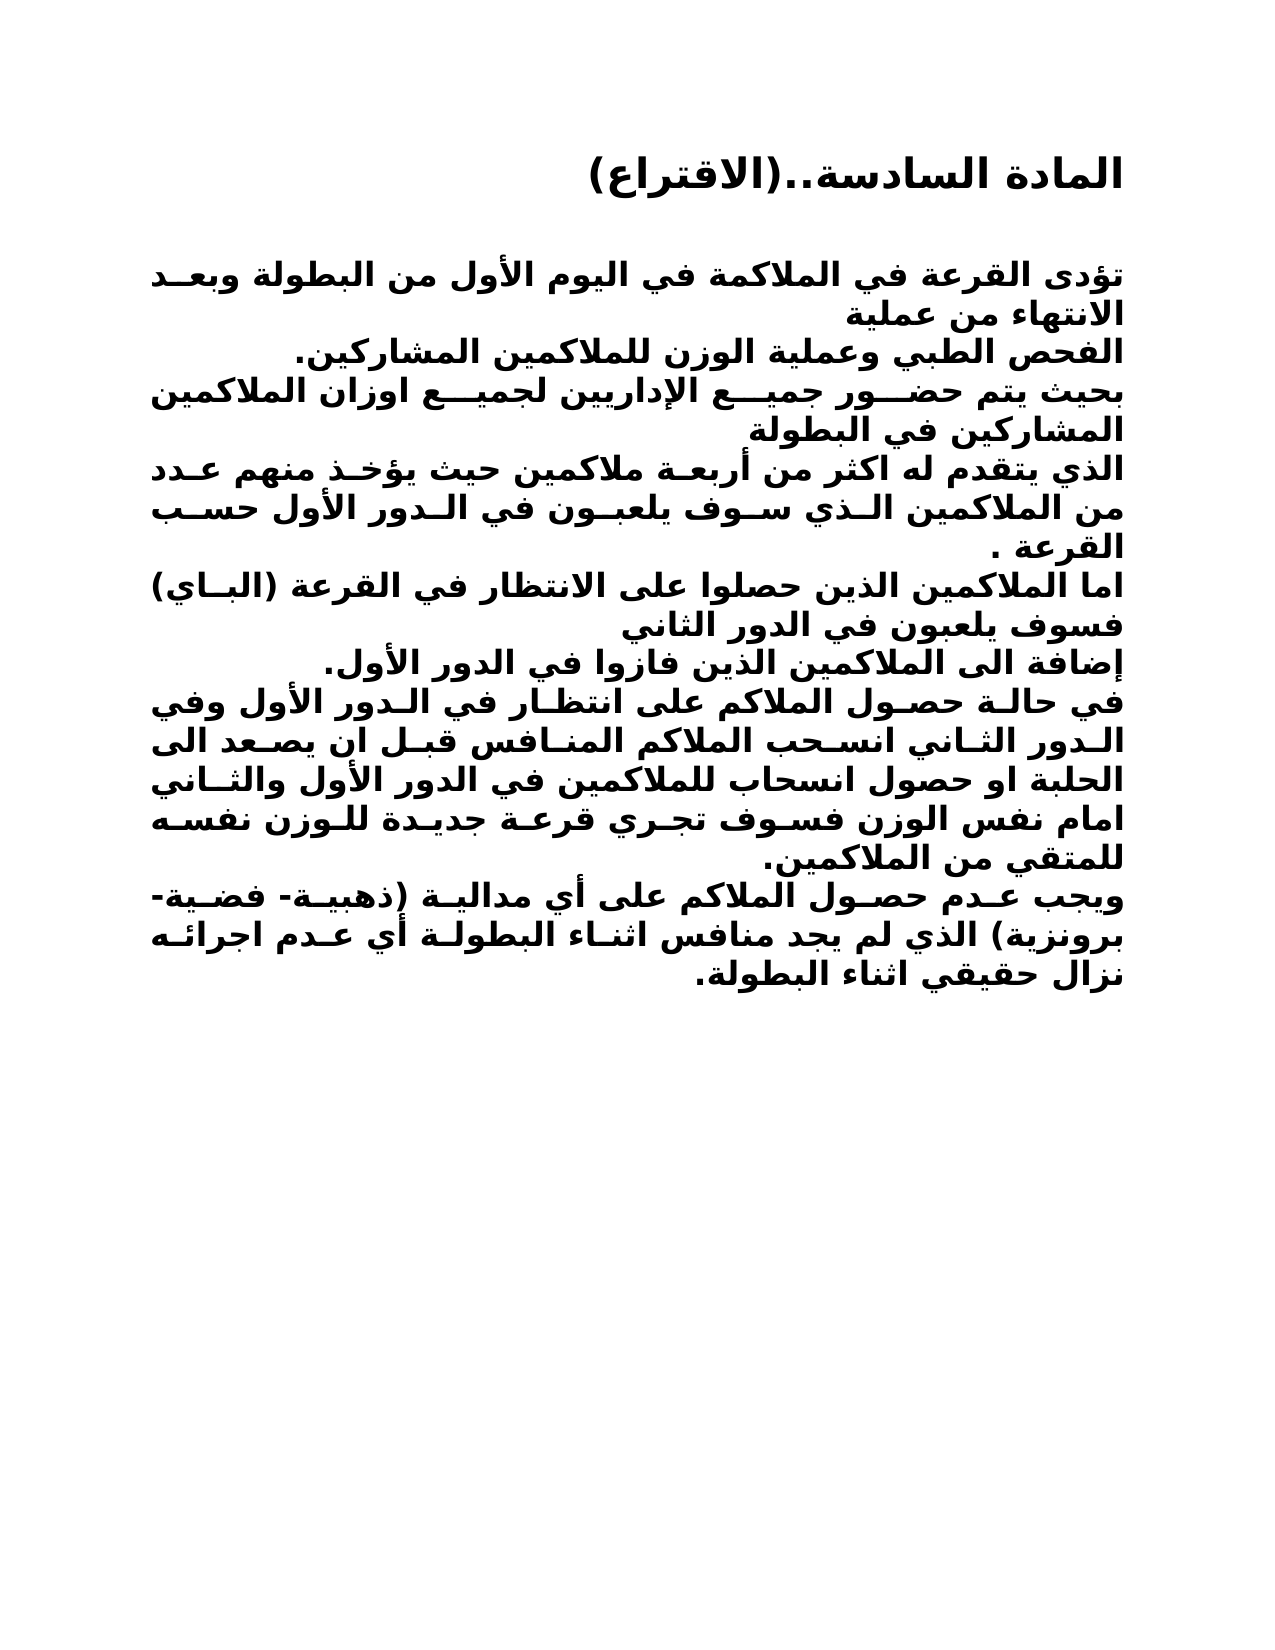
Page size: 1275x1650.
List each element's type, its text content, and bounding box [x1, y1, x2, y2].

text الذي يتقدم له اكثر من أربعة ملاكمين حيث يؤخذ منهم عدد من الملاكمين الذي سوف يلعبون في الدور الأول حسب القرعة . [150, 449, 1125, 566]
text تؤدى القرعة في الملاكمة في اليوم الأول من البطولة وبعد الانتهاء من عملية [150, 255, 1125, 333]
text ويجب عدم حصول الملاكم على أي مدالية (ذهبية- فضية- برونزية) الذي لم يجد منافس اثناء البطولة أي عدم اجرائه نزال حقيقي اثناء البطولة. [150, 877, 1125, 993]
text في حالة حصول الملاكم على انتظار في الدور الأول وفي الدور الثاني انسحب الملاكم المنافس قبل ان يصعد الى الحلبة او حصول انسحاب للملاكمين في الدور الأول والثاني امام نفس الوزن فسوف تجري قرعة جديدة للوزن نفسه للمتقي من الملاكمين. [150, 683, 1125, 877]
text المادة السادسة..(الاقتراع) [150, 150, 1125, 198]
text إضافة الى الملاكمين الذين فازوا في الدور الأول. [150, 644, 1125, 683]
text الفحص الطبي وعملية الوزن للملاكمين المشاركين. [150, 333, 1125, 372]
text بحيث يتم حضور جميع الإداريين لجميع اوزان الملاكمين المشاركين في البطولة [150, 372, 1125, 449]
text اما الملاكمين الذين حصلوا على الانتظار في القرعة (الباي) فسوف يلعبون في الدور الثاني [150, 566, 1125, 644]
